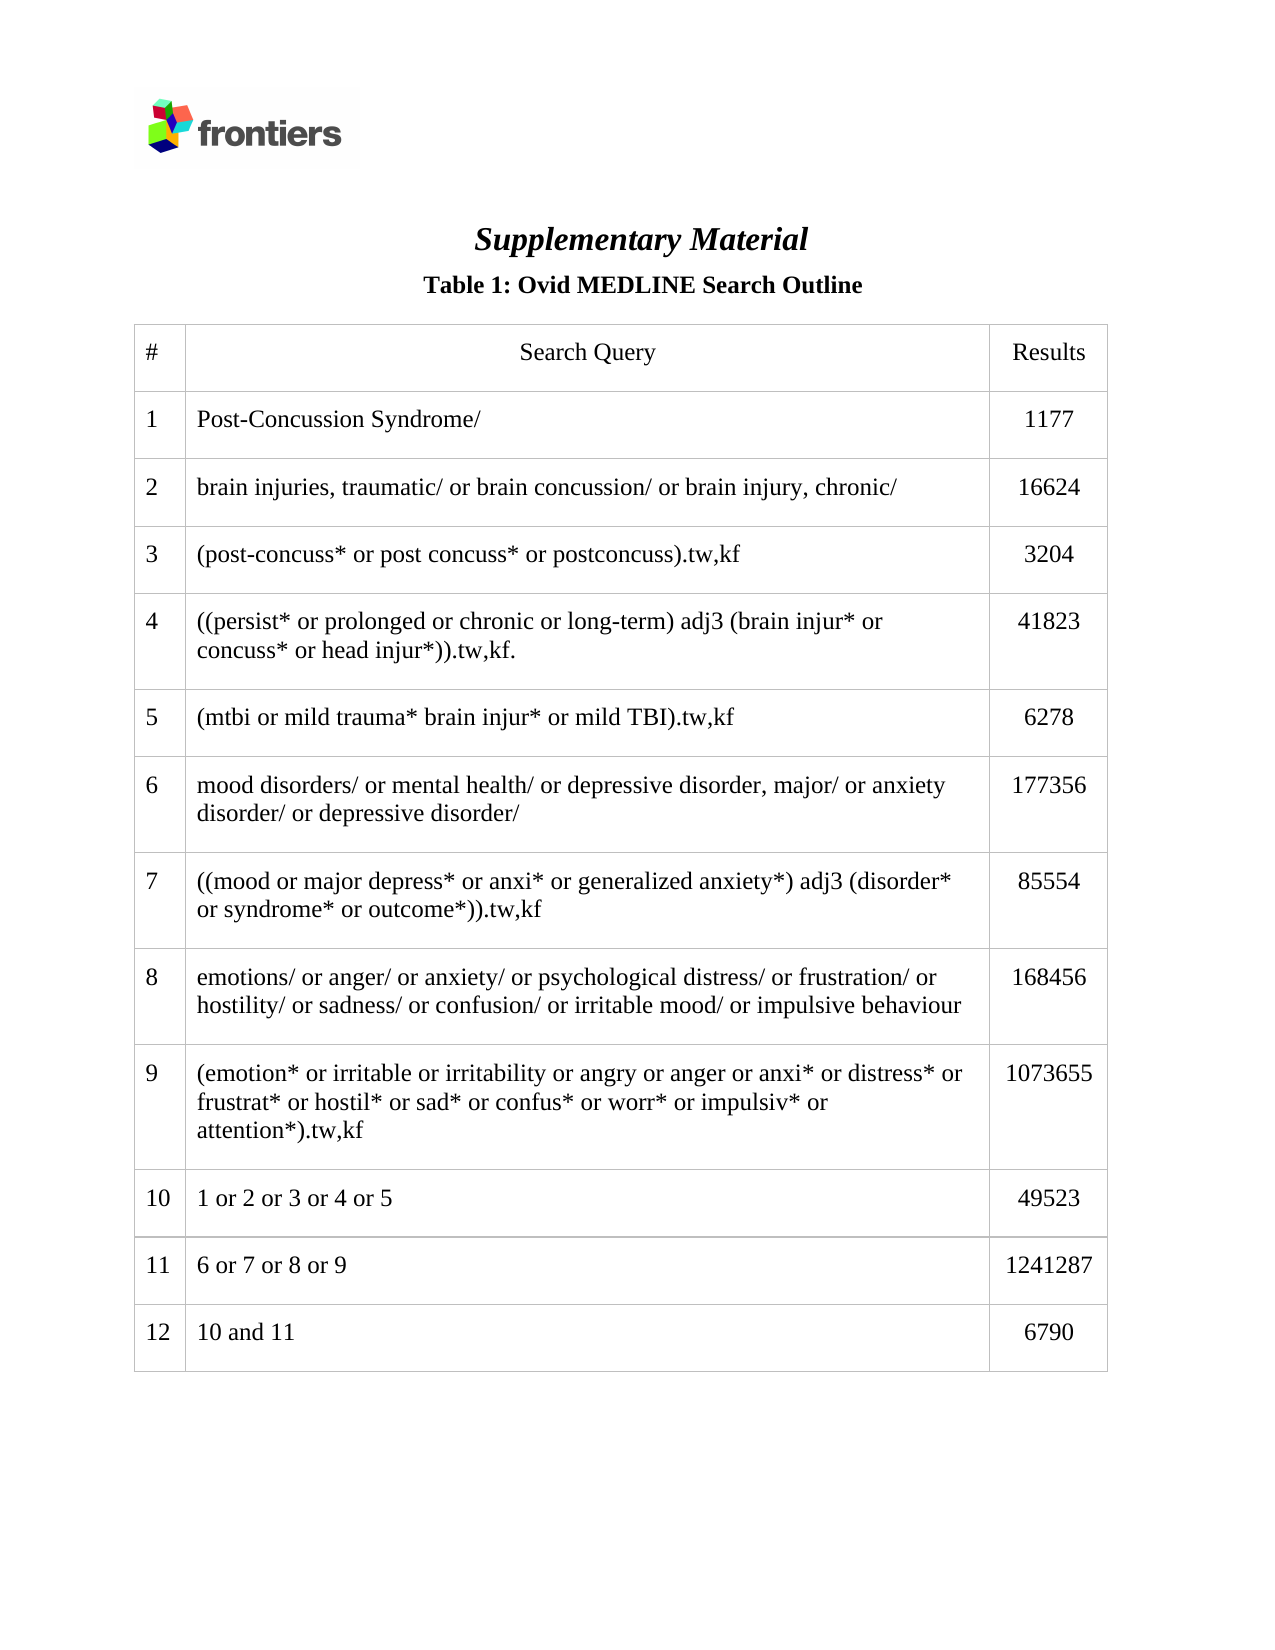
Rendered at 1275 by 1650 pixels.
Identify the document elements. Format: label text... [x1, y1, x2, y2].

table_cell 16624 [990, 459, 1107, 526]
table_cell 6278 [990, 690, 1107, 756]
table_cell 168456 [990, 949, 1107, 1044]
table_cell 3204 [990, 527, 1107, 593]
table_cell 9 [135, 1045, 185, 1169]
table_cell (mtbi or mild trauma* brain injur* or mild TBI).tw,kf [186, 690, 989, 756]
table_cell (post-concuss* or post concuss* or postconcuss).tw,kf [186, 527, 989, 593]
table_cell Post-Concussion Syndrome/ [186, 392, 989, 458]
table_cell 85554 [990, 853, 1107, 948]
table_header Results [990, 325, 1107, 391]
table_cell 41823 [990, 594, 1107, 689]
text Table 1: Ovid MEDLINE Search Outline [133, 270, 1152, 299]
table_cell 49523 [990, 1170, 1107, 1236]
table_cell 7 [135, 853, 185, 948]
table_cell 6 [135, 757, 185, 852]
table_header # [135, 325, 185, 391]
table_cell 1 [135, 392, 185, 458]
table_cell 6790 [990, 1305, 1107, 1371]
table_cell 4 [135, 594, 185, 689]
table_cell 10 and 11 [186, 1305, 989, 1371]
table_cell (emotion* or irritable or irritability or angry or anger or anxi* or distress* or frustrat* or hostil* or sad* or confus* or worr* or impulsiv* or attention*).tw,kf [186, 1045, 989, 1169]
table_cell 1073655 [990, 1045, 1107, 1169]
table_cell brain injuries, traumatic/ or brain concussion/ or brain injury, chronic/ [186, 459, 989, 526]
text Supplementary Material [133, 219, 1152, 257]
table_cell 2 [135, 459, 185, 526]
table_cell 177356 [990, 757, 1107, 852]
table_cell emotions/ or anger/ or anxiety/ or psychological distress/ or frustration/ or hostility/ or sadness/ or confusion/ or irritable mood/ or impulsive behaviour [186, 949, 989, 1044]
table_cell mood disorders/ or mental health/ or depressive disorder, major/ or anxiety disorder/ or depressive disorder/ [186, 757, 989, 852]
table_cell ((persist* or prolonged or chronic or long-term) adj3 (brain injur* or concuss* or head injur*)).tw,kf. [186, 594, 989, 689]
table_cell 5 [135, 690, 185, 756]
table_cell ((mood or major depress* or anxi* or generalized anxiety*) adj3 (disorder* or syndrome* or outcome*)).tw,kf [186, 853, 989, 948]
table_cell 8 [135, 949, 185, 1044]
table_cell 3 [135, 527, 185, 593]
table_cell 1241287 [990, 1238, 1107, 1304]
picture [133, 87, 361, 169]
table_cell 11 [135, 1238, 185, 1304]
table_header Search Query [186, 325, 989, 391]
table_cell 1177 [990, 392, 1107, 458]
table_cell 12 [135, 1305, 185, 1371]
table_cell 1 or 2 or 3 or 4 or 5 [186, 1170, 989, 1236]
table_cell 10 [135, 1170, 185, 1236]
table_cell 6 or 7 or 8 or 9 [186, 1238, 989, 1304]
